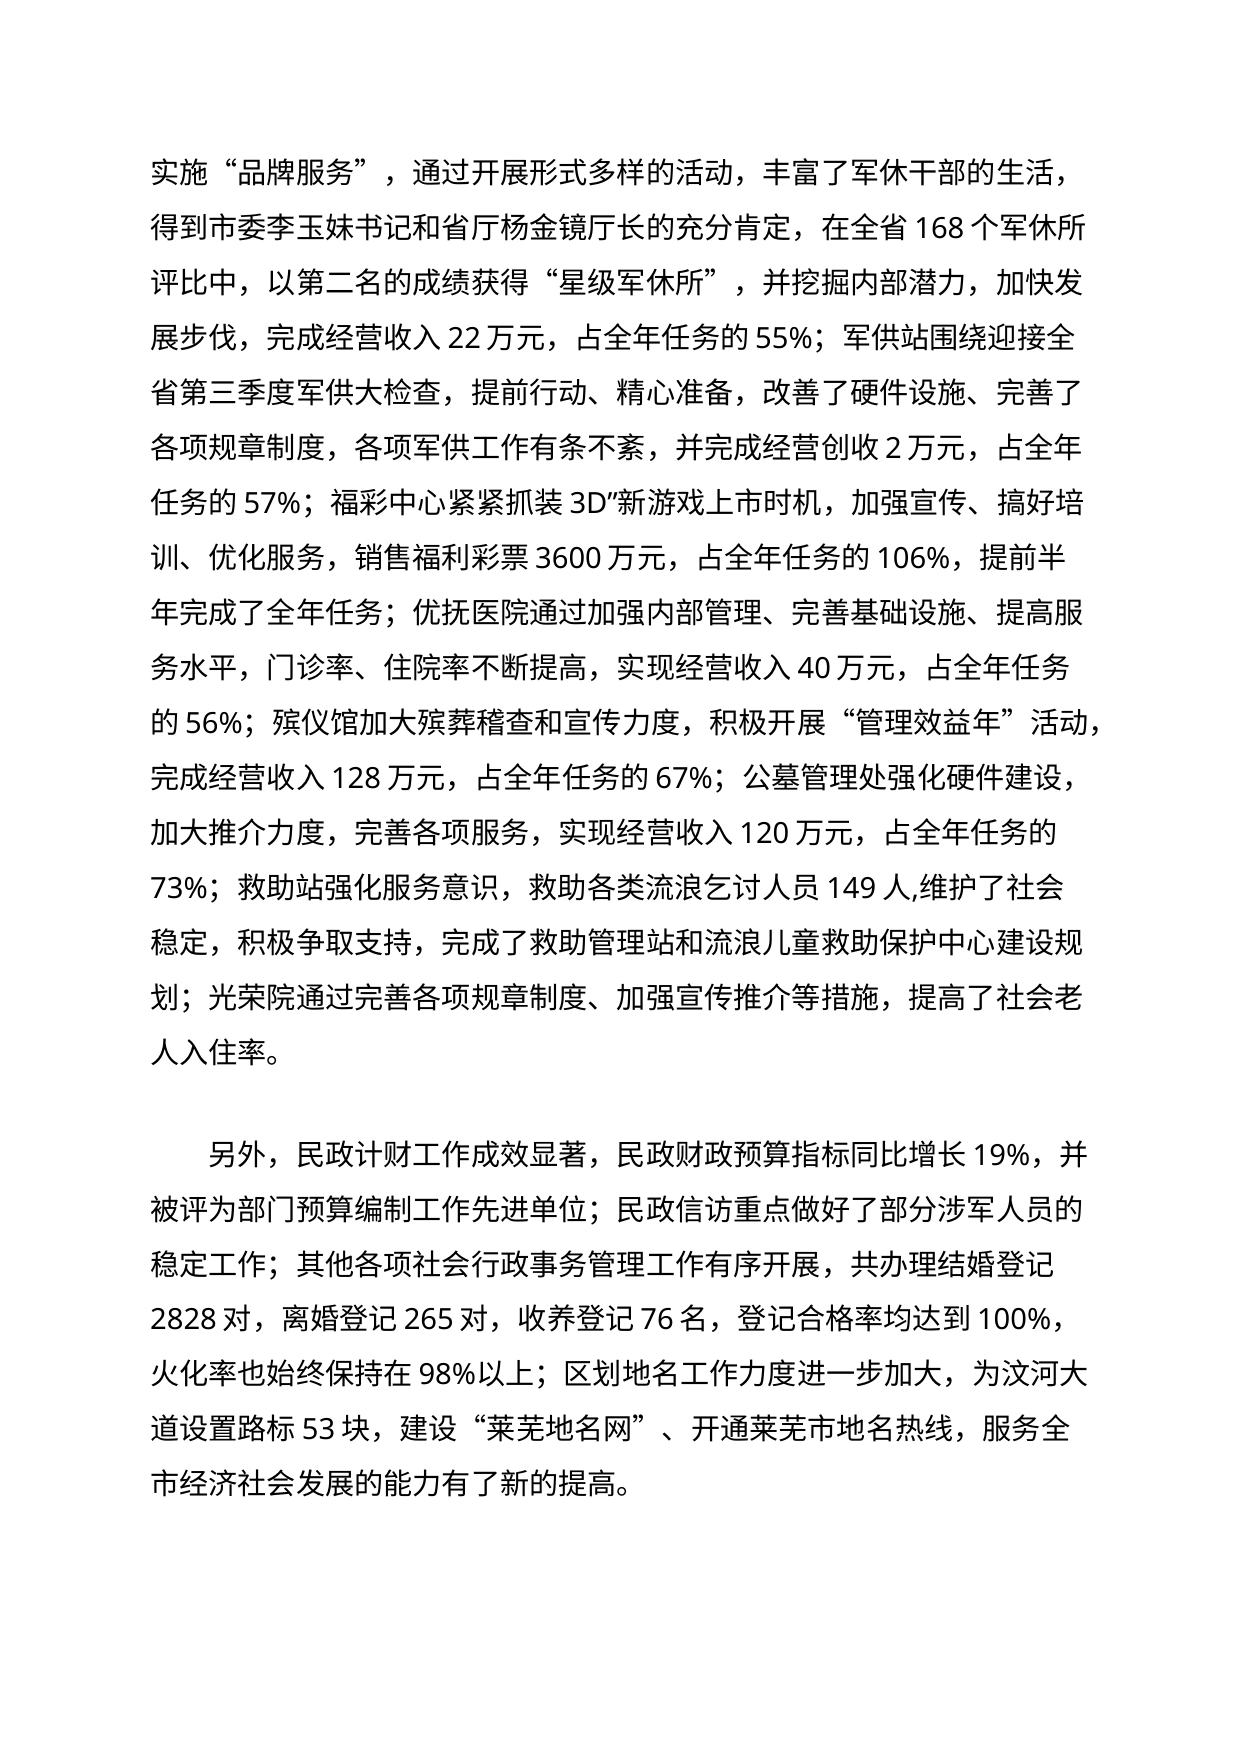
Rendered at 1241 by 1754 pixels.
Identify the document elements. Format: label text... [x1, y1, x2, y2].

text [150, 150, 1090, 1072]
text 另外，民政计财工作成效显著，民政财政预算指标同比增长19%，并被评为部门预算编制工作先进单位；民政信访重点做好了部分涉军人员的稳定工作；其他各项社会行政事务管理工作有序开展，共办理结婚登记2828对，离婚登记265对，收养登记76名，登记合格率均达到100%，火化率也始终保持在98%以上；区划地名工作力度进一步加大，为汶河大道设置路标53块，建设“莱芜地名网”、开通莱芜市地名热线，服务全市经济社会发展的能力有了新的提高。 [150, 1131, 1090, 1503]
